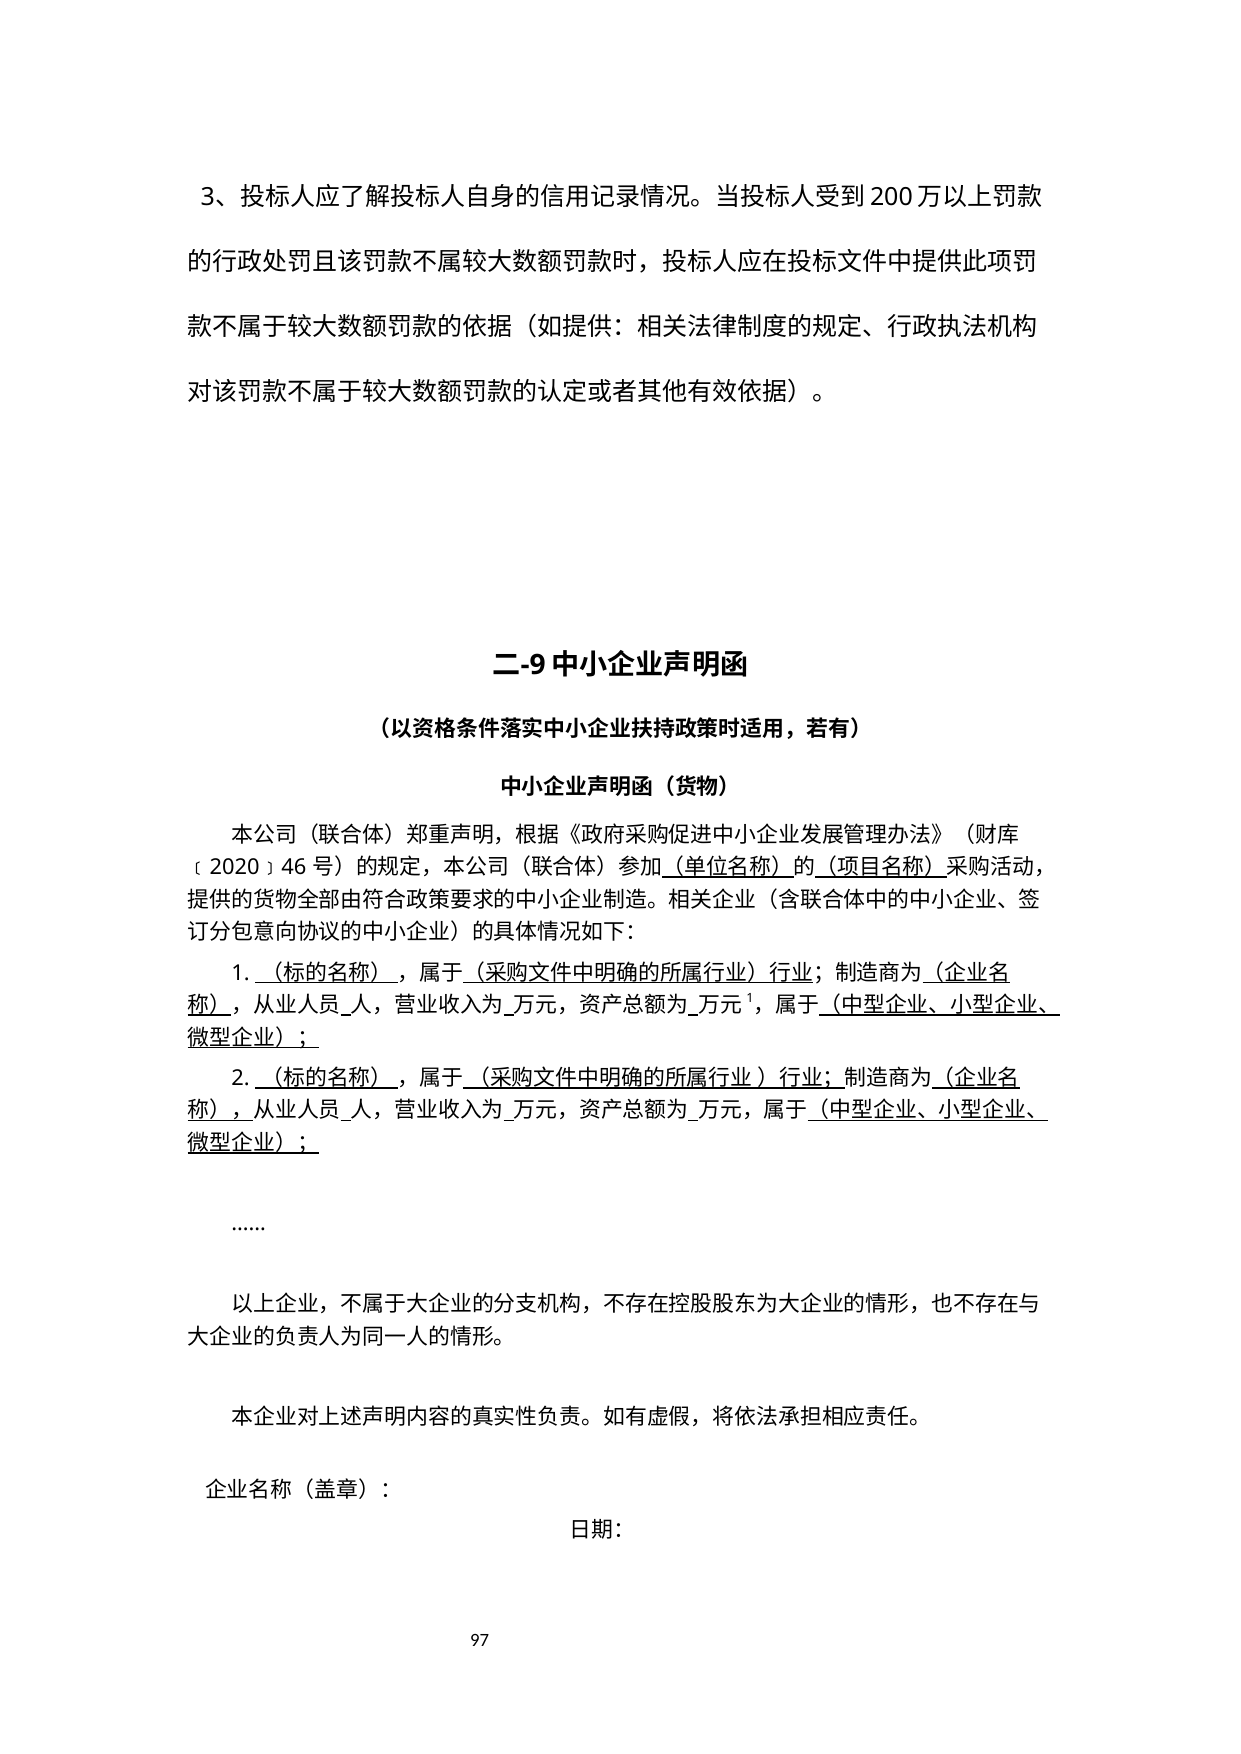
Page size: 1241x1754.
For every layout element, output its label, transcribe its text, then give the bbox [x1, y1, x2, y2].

text 日期： [187, 1512, 1053, 1544]
text 1. （标的名称） ，属于（采购文件中明确的所属行业）行业；制造商为（企业名称），从业人员 人，营业收入为 万元，资产总额为 万元1，属于（中型企业、小型企业、微型企业）； [187, 954, 1053, 1052]
text （以资格条件落实中小企业扶持政策时适用，若有） [187, 711, 1053, 743]
text 本企业对上述声明内容的真实性负责。如有虚假，将依法承担相应责任。 [187, 1399, 1053, 1431]
text …… [187, 1205, 1053, 1238]
text 企业名称（盖章）： [187, 1439, 1053, 1504]
text 中小企业声明函（货物） [187, 768, 1053, 801]
subtitle 二-9中小企业声明函 [187, 630, 1053, 695]
text 以上企业，不属于大企业的分支机构，不存在控股股东为大企业的情形，也不存在与大企业的负责人为同一人的情形。 [187, 1286, 1053, 1351]
text 2. （标的名称） ，属于 （采购文件中明确的所属行业 ）行业；制造商为（企业名称），从业人员 人，营业收入为 万元，资产总额为 万元，属于（中型企业、小型企业、微型企业）； [187, 1059, 1053, 1157]
text 本公司（联合体）郑重声明，根据《政府采购促进中小企业发展管理办法》（财库﹝2020﹞46 号）的规定，本公司（联合体）参加（单位名称）的（项目名称）采购活动，提供的货物全部由符合政策要求的中小企业制造。相关企业（含联合体中的中小企业、签订分包意向协议的中小企业）的具体情况如下： [187, 816, 1053, 946]
text 3、投标人应了解投标人自身的信用记录情况。当投标人受到200万以上罚款的行政处罚且该罚款不属较大数额罚款时，投标人应在投标文件中提供此项罚款不属于较大数额罚款的依据（如提供：相关法律制度的规定、行政执法机构对该罚款不属于较大数额罚款的认定或者其他有效依据）。 [187, 162, 1053, 422]
